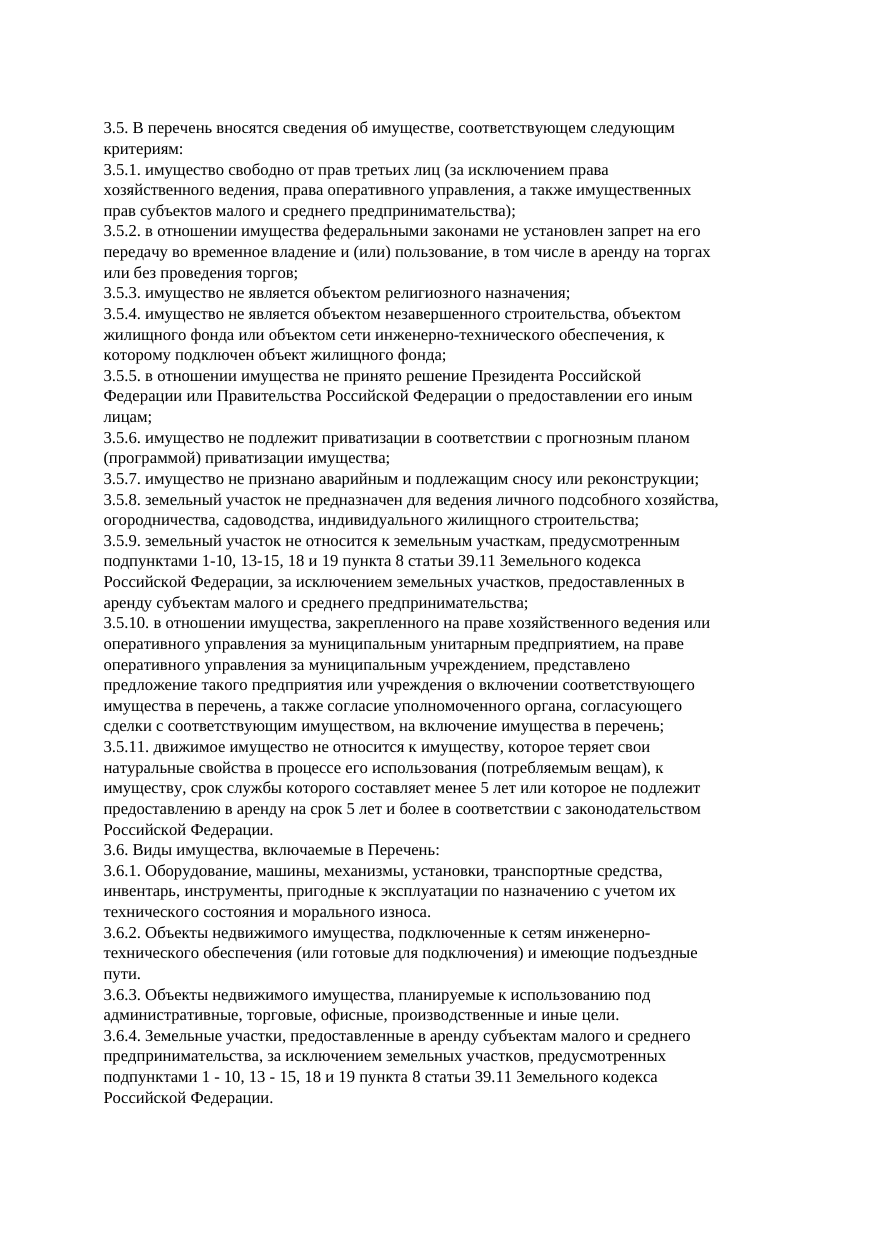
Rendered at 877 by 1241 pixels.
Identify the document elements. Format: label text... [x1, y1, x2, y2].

text 3.5.1. имущество свободно от прав третьих лиц (за исключением права хозяйственного ведения, права оперативного управления, а также имущественных прав субъектов малого и среднего предпринимательства); [103, 159, 723, 220]
text 3.6.2. Объекты недвижимого имущества, подключенные к сетям инженерно-технического обеспечения (или готовые для подключения) и имеющие подъездные пути. [103, 922, 723, 983]
text 3.5.4. имущество не является объектом незавершенного строительства, объектом жилищного фонда или объектом сети инженерно-технического обеспечения, к которому подключен объект жилищного фонда; [103, 304, 723, 364]
text 3.6.3. Объекты недвижимого имущества, планируемые к использованию под административные, торговые, офисные, производственные и иные цели. [103, 984, 723, 1024]
text 3.5.8. земельный участок не предназначен для ведения личного подсобного хозяйства, огородничества, садоводства, индивидуального жилищного строительства; [103, 489, 723, 529]
text 3.5.3. имущество не является объектом религиозного назначения; [103, 283, 723, 302]
text 3.5.7. имущество не признано аварийным и подлежащим сносу или реконструкции; [103, 469, 723, 488]
text 3.6. Виды имущества, включаемые в Перечень: [103, 840, 723, 859]
text 3.6.1. Оборудование, машины, механизмы, установки, транспортные средства, инвентарь, инструменты, пригодные к эксплуатации по назначению с учетом их технического состояния и морального износа. [103, 861, 723, 921]
text 3.5.2. в отношении имущества федеральными законами не установлен запрет на его передачу во временное владение и (или) пользование, в том числе в аренду на торгах или без проведения торгов; [103, 221, 723, 282]
text 3.6.4. Земельные участки, предоставленные в аренду субъектам малого и среднего предпринимательства, за исключением земельных участков, предусмотренных подпунктами 1 - 10, 13 - 15, 18 и 19 пункта 8 статьи 39.11 Земельного кодекса Российской Федерации. [103, 1026, 723, 1107]
text 3.5.9. земельный участок не относится к земельным участкам, предусмотренным подпунктами 1-10, 13-15, 18 и 19 пункта 8 статьи 39.11 Земельного кодекса Российской Федерации, за исключением земельных участков, предоставленных в аренду субъектам малого и среднего предпринимательства; [103, 531, 723, 612]
text 3.5.5. в отношении имущества не принято решение Президента Российской Федерации или Правительства Российской Федерации о предоставлении его иным лицам; [103, 366, 723, 426]
text 3.5.11. движимое имущество не относится к имуществу, которое теряет свои натуральные свойства в процессе его использования (потребляемым вещам), к имуществу, срок службы которого составляет менее 5 лет или которое не подлежит предоставлению в аренду на срок 5 лет и более в соответствии с законодательством Российской Федерации. [103, 737, 723, 838]
text 3.5. В перечень вносятся сведения об имуществе, соответствующем следующим критериям: [103, 118, 723, 158]
text 3.5.6. имущество не подлежит приватизации в соответствии с прогнозным планом (программой) приватизации имущества; [103, 427, 723, 467]
text 3.5.10. в отношении имущества, закрепленного на праве хозяйственного ведения или оперативного управления за муниципальным унитарным предприятием, на праве оперативного управления за муниципальным учреждением, представлено предложение такого предприятия или учреждения о включении соответствующего имущества в перечень, а также согласие уполномоченного органа, согласующего сделки с соответствующим имуществом, на включение имущества в перечень; [103, 613, 723, 735]
